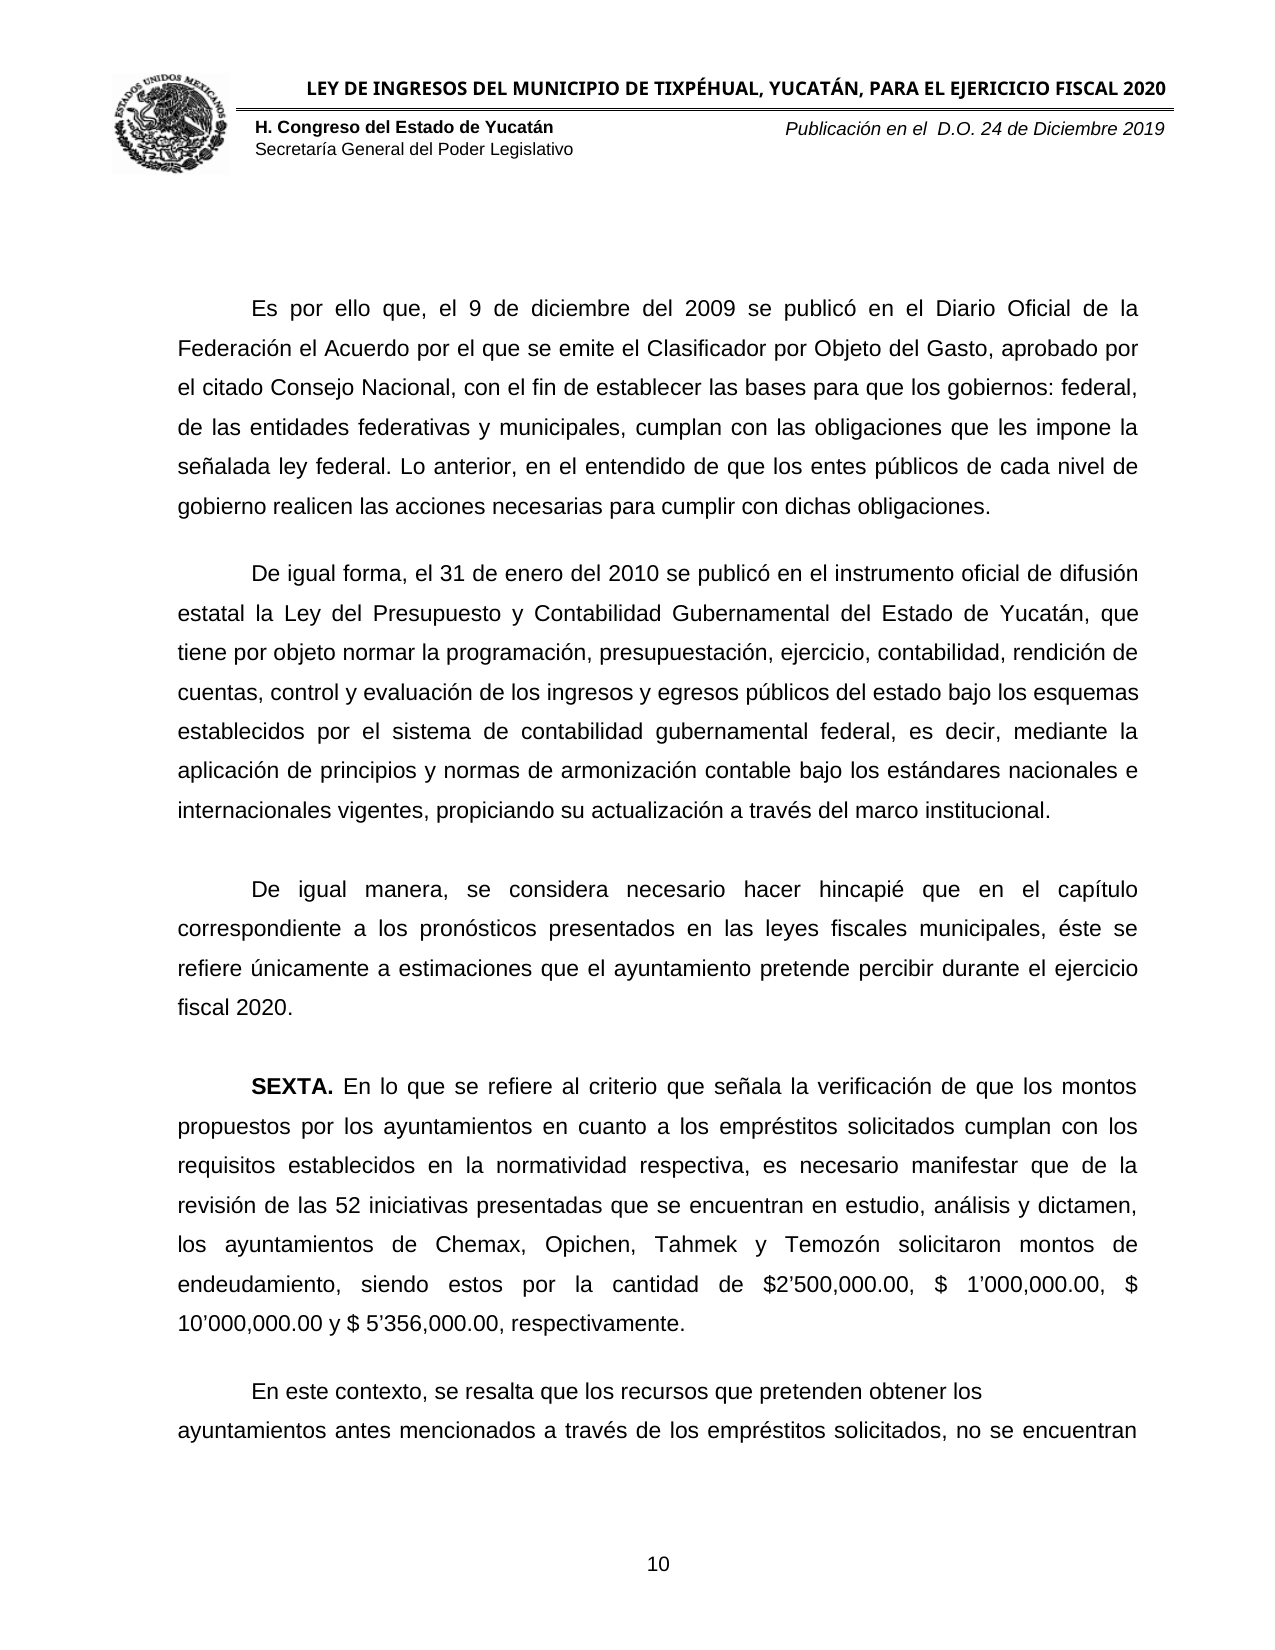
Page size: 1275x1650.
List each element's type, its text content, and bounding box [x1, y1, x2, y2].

text SEXTA. En lo que se refiere al criterio que señala la verificación de que los montos propuestos por los ayuntamientos en cuanto a los empréstitos solicitados cumplan con los requisitos establecidos en la normatividad respectiva, es necesario manifestar que de la revisión de las 52 iniciativas presentadas que se encuentran en estudio, análisis y dictamen, los ayuntamientos de Chemax, Opichen, Tahmek y Temozón solicitaron montos de endeudamiento, siendo estos por la cantidad de $2’500,000.00, $ 1’000,000.00, $ 10’000,000.00 y $ 5’356,000.00, respectivamente. [177, 1073, 1139, 1337]
text De igual forma, el 31 de enero del 2010 se publicó en el instrumento oficial de difusión estatal la Ley del Presupuesto y Contabilidad Gubernamental del Estado de Yucatán, que tiene por objeto normar la programación, presupuestación, ejercicio, contabilidad, rendición de cuentas, control y evaluación de los ingresos y egresos públicos del estado bajo los esquemas establecidos por el sistema de contabilidad gubernamental federal, es decir, mediante la aplicación de principios y normas de armonización contable bajo los estándares nacionales e internacionales vigentes, propiciando su actualización a través del marco institucional. [177, 560, 1139, 823]
text Es por ello que, el 9 de diciembre del 2009 se publicó en el Diario Oficial de la Federación el Acuerdo por el que se emite el Clasificador por Objeto del Gasto, aprobado por el citado Consejo Nacional, con el fin de establecer las bases para que los gobiernos: federal, de las entidades federativas y municipales, cumplan con las obligaciones que les impone la señalada ley federal. Lo anterior, en el entendido de que los entes públicos de cada nivel de gobierno realicen las acciones necesarias para cumplir con dichas obligaciones. [177, 295, 1139, 519]
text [177, 1378, 1138, 1443]
text De igual manera, se considera necesario hacer hincapié que en el capítulo correspondiente a los pronósticos presentados en las leyes fiscales municipales, éste se refiere únicamente a estimaciones que el ayuntamiento pretende percibir durante el ejercicio fiscal 2020. [177, 876, 1139, 1021]
